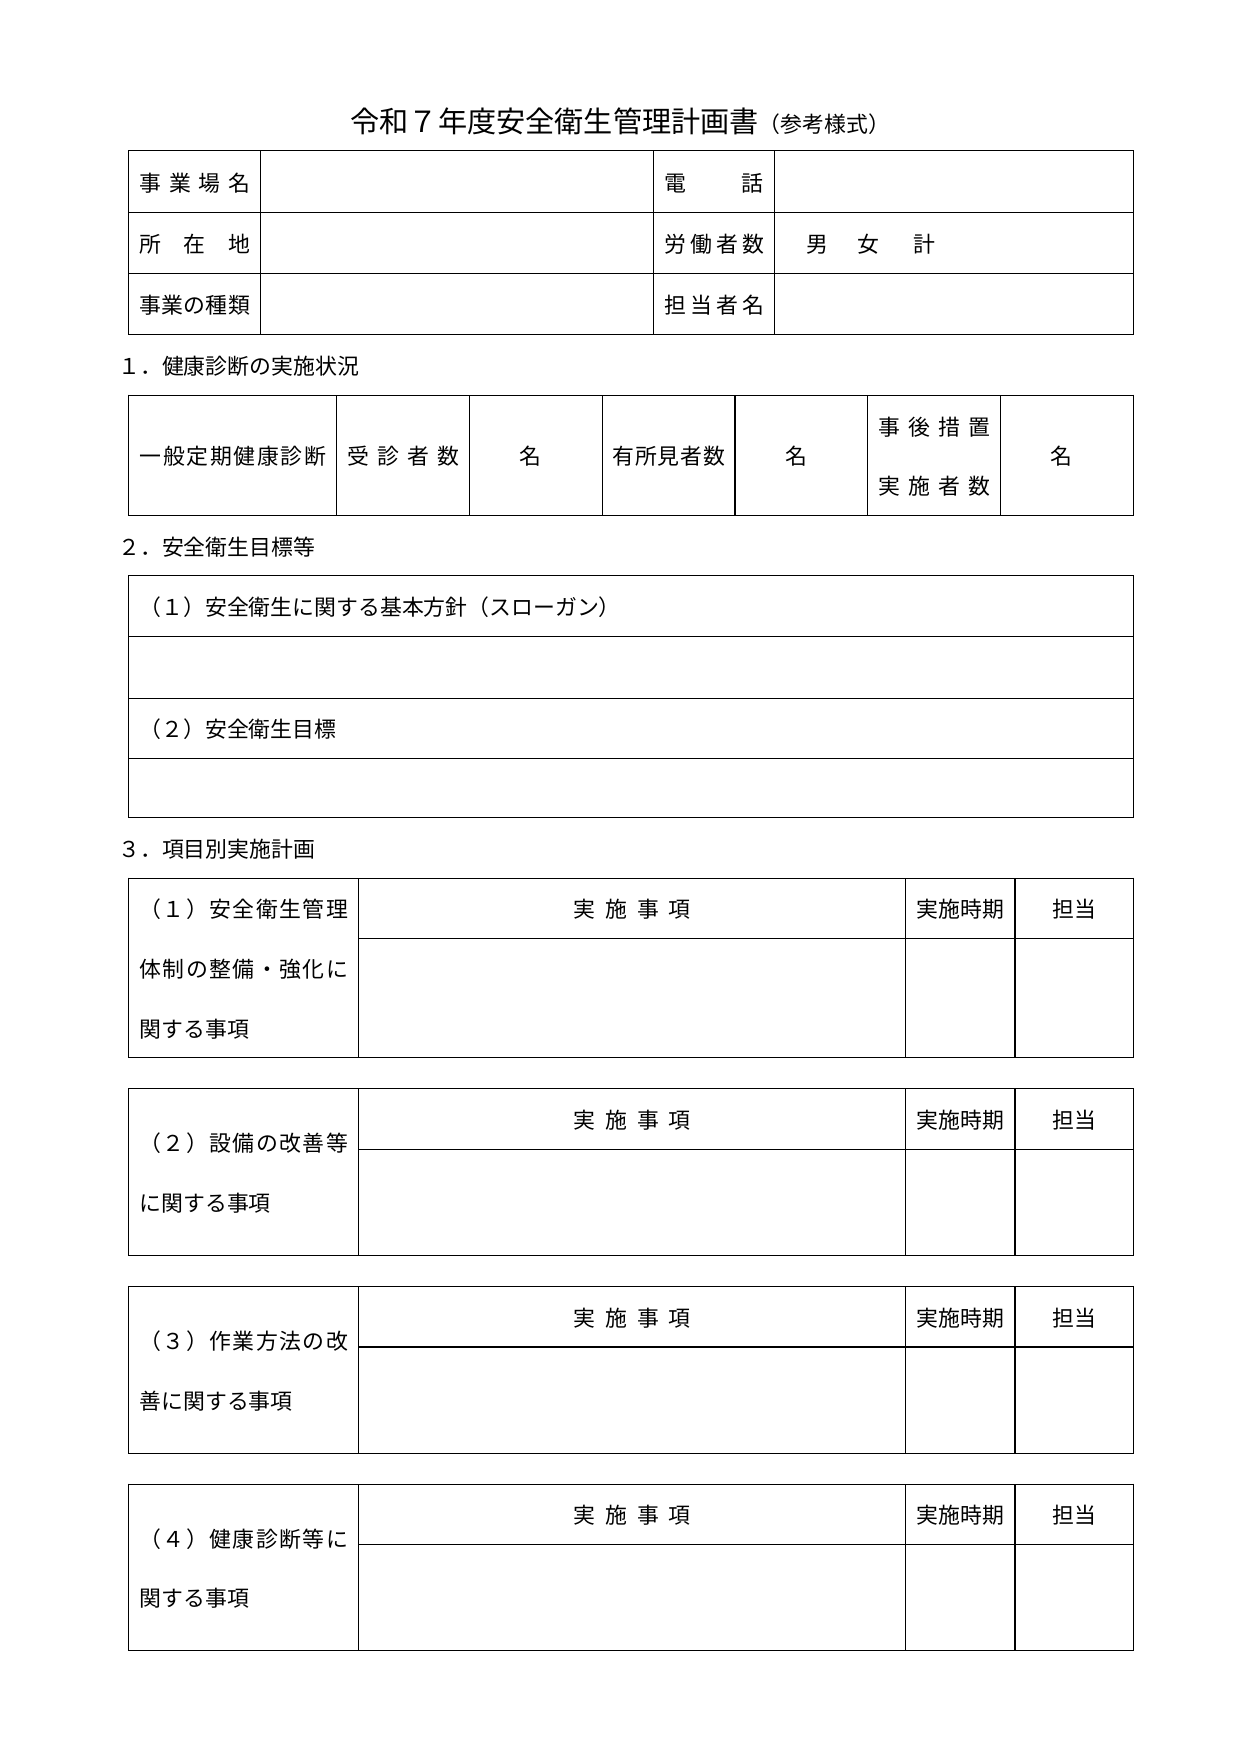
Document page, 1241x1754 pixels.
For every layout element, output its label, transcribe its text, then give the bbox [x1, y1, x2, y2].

table_header 名 [1001, 396, 1133, 515]
table_cell [906, 1150, 1014, 1255]
table_header 実 施 事 項 [359, 879, 905, 938]
table_cell 男 女 計 [775, 213, 1133, 273]
table_cell [261, 213, 653, 273]
table_cell [1016, 1545, 1133, 1650]
table_header 有所見者数 [603, 396, 734, 515]
text 令和７年度安全衛生管理計画書（参考様式） [118, 90, 1122, 150]
table_header 担当 [1016, 1287, 1133, 1346]
table_cell 事業の種類 [129, 274, 260, 334]
table_cell [906, 1348, 1014, 1453]
table_cell 労働者数 [654, 213, 774, 273]
table_header 事業場名 [129, 151, 260, 212]
table_header （４）健康診断等に関する事項 [129, 1485, 358, 1650]
table_header 名 [736, 396, 867, 515]
text ２．安全衛生目標等 [118, 516, 1122, 575]
table_cell [1016, 939, 1133, 1057]
table_cell 担当者名 [654, 274, 774, 334]
table_header 実施時期 [906, 1089, 1014, 1149]
table_header （１）安全衛生管理体制の整備・強化に関する事項 [129, 879, 358, 1057]
table_header （１）安全衛生に関する基本方針（スローガン） [129, 576, 1133, 636]
table_header 一般定期健康診断 [129, 396, 336, 515]
table_cell [906, 1545, 1014, 1650]
table_cell 所在地 [129, 213, 260, 273]
table_header [261, 151, 653, 212]
text ３．項目別実施計画 [118, 818, 1122, 877]
table_header 受診者数 [337, 396, 469, 515]
table_header 担当 [1016, 1485, 1133, 1544]
table_cell [1016, 1150, 1133, 1255]
table_header （２）設備の改善等に関する事項 [129, 1089, 358, 1255]
table_header 事後措置 実施者数 [868, 396, 1000, 515]
table_header 実 施 事 項 [359, 1485, 905, 1544]
table_cell [906, 939, 1014, 1057]
table_cell [775, 274, 1133, 334]
table_header 担当 [1016, 1089, 1133, 1149]
table_header [775, 151, 1133, 212]
table_header 実 施 事 項 [359, 1089, 905, 1149]
table_cell [359, 939, 905, 1057]
table_header 実施時期 [906, 1485, 1014, 1544]
table_header 担当 [1016, 879, 1133, 938]
table_cell [261, 274, 653, 334]
table_cell [129, 759, 1133, 817]
table_header 実施時期 [906, 879, 1014, 938]
table_cell [129, 637, 1133, 697]
table_cell [359, 1150, 905, 1255]
table_cell [359, 1348, 905, 1453]
table_cell [359, 1545, 905, 1650]
table_header 実 施 事 項 [359, 1287, 905, 1346]
table_cell [1016, 1348, 1133, 1453]
table_header 名 [470, 396, 602, 515]
table_cell （２）安全衛生目標 [129, 699, 1133, 758]
text １．健康診断の実施状況 [118, 335, 1122, 394]
table_header 実施時期 [906, 1287, 1014, 1346]
table_header （３）作業方法の改善に関する事項 [129, 1287, 358, 1453]
table_header 電 話 [654, 151, 774, 212]
